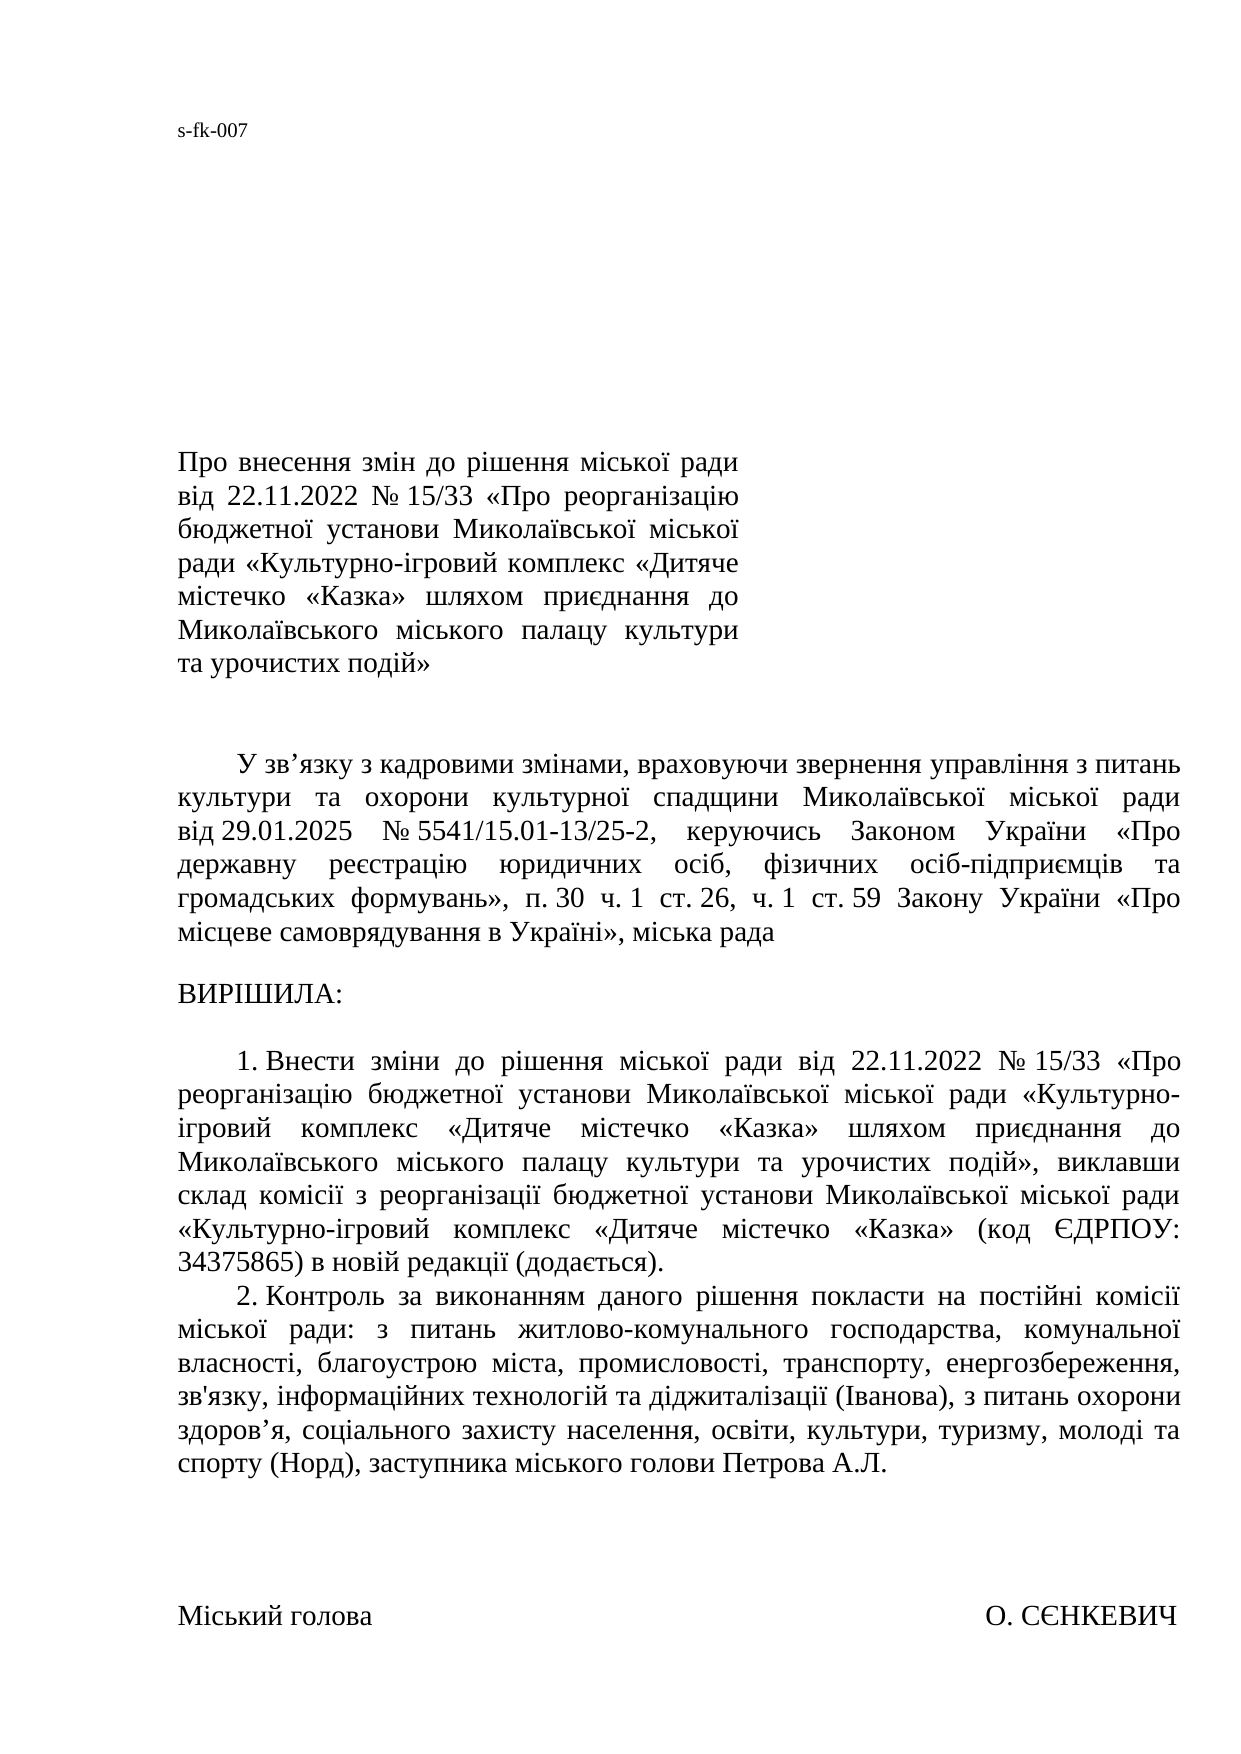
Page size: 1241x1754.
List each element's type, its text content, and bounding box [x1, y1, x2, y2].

text Міський голова О. СЄНКЕВИЧ [177, 1598, 1181, 1632]
text ВИРІШИЛА: [177, 976, 1181, 1009]
text 1. Внести зміни до рішення міської ради від 22.11.2022 № 15/33 «Про реорганізацію бюджетної установи Миколаївської міської ради «Культурно-ігровий комплекс «Дитяче містечко «Казка» шляхом приєднання до Миколаївського міського палацу культури та урочистих подій», виклавши склад комісії з реорганізації бюджетної установи Миколаївської міської ради «Культурно-ігровий комплекс «Дитяче містечко «Казка» (код ЄДРПОУ: 34375865) в новій редакції (додається). [177, 1043, 1181, 1278]
text 2. Контроль за виконанням даного рішення покласти на постійні комісії міської ради: з питань житлово-комунального господарства, комунальної власності, благоустрою міста, промисловості, транспорту, енергозбереження, зв'язку, інформаційних технологій та діджиталізації (Іванова), з питань охорони здоров’я, соціального захисту населення, освіти, культури, туризму, молоді та спорту (Норд), заступника міського голови Петрова А.Л. [177, 1278, 1181, 1412]
text 2. Контроль за виконанням даного рішення покласти на постійні комісії міської ради: з питань житлово-комунального господарства, комунальної власності, благоустрою міста, промисловості, транспорту, енергозбереження, зв'язку, інформаційних технологій та діджиталізації (Іванова), з питань охорони здоров’я, соціального захисту населення, освіти, культури, туризму, молоді та спорту (Норд), заступника міського голови Петрова А.Л. [369, 1446, 1181, 1479]
text s-fk-007 [192, 118, 1181, 142]
text Про внесення змін до рішення міської ради від 22.11.2022 № 15/33 «Про реорганізацію бюджетної установи Миколаївської міської ради «Культурно-ігровий комплекс «Дитяче містечко «Казка» шляхом приєднання до Миколаївського міського палацу культури та урочистих подій» [177, 444, 739, 679]
text У зв’язку з кадровими змінами, враховуючи звернення управління з питань культури та охорони культурної спадщини Миколаївської міської ради від 29.01.2025 № 5541/15.01-13/25-2, керуючись Законом України «Про державну реєстрацію юридичних осіб, фізичних осіб-підприємців та громадських формувань», п. 30 ч. 1 ст. 26, ч. 1 ст. 59 Закону України «Про місцеве самоврядування в Україні», міська рада [177, 880, 1181, 947]
text У зв’язку з кадровими змінами, враховуючи звернення управління з питань культури та охорони культурної спадщини Миколаївської міської ради від 29.01.2025 № 5541/15.01-13/25-2, керуючись Законом України «Про державну реєстрацію юридичних осіб, фізичних осіб-підприємців та громадських формувань», п. 30 ч. 1 ст. 26, ч. 1 ст. 59 Закону України «Про місцеве самоврядування в Україні», міська рада [177, 746, 1181, 847]
